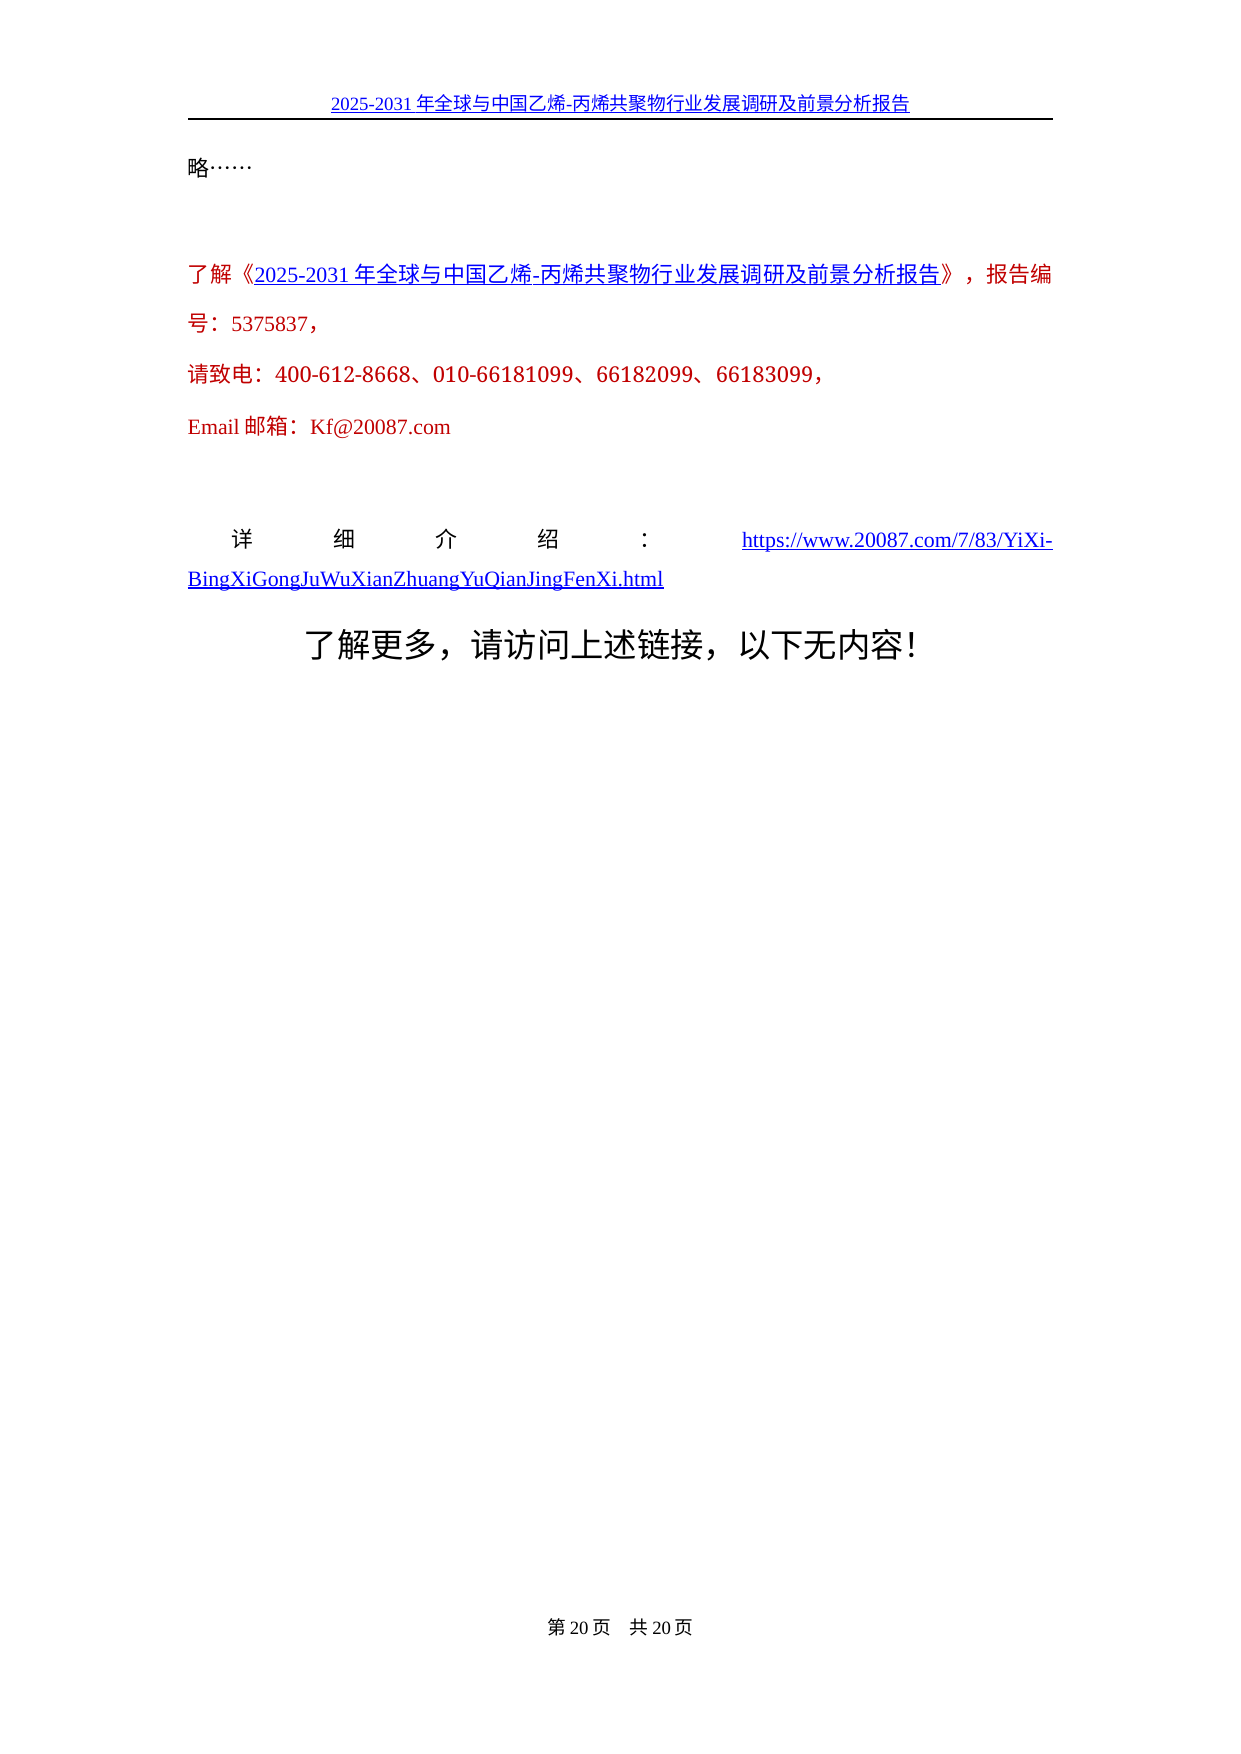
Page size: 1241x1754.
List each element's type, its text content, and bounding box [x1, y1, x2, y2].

text Email邮箱：Kf@20087.com [187, 408, 1053, 441]
text 了解《2025-2031年全球与中国乙烯-丙烯共聚物行业发展调研及前景分析报告》，报告编号：5375837， [187, 257, 1053, 338]
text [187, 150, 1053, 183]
text 详细介绍：https://www.20087.com/7/83/YiXi-BingXiGongJuWuXianZhuangYuQianJingFenXi.html [187, 521, 1053, 594]
title 了解更多，请访问上述链接，以下无内容！ [187, 610, 1053, 675]
text 请致电：400-612-8668、010-66181099、66182099、66183099， [187, 357, 1053, 389]
